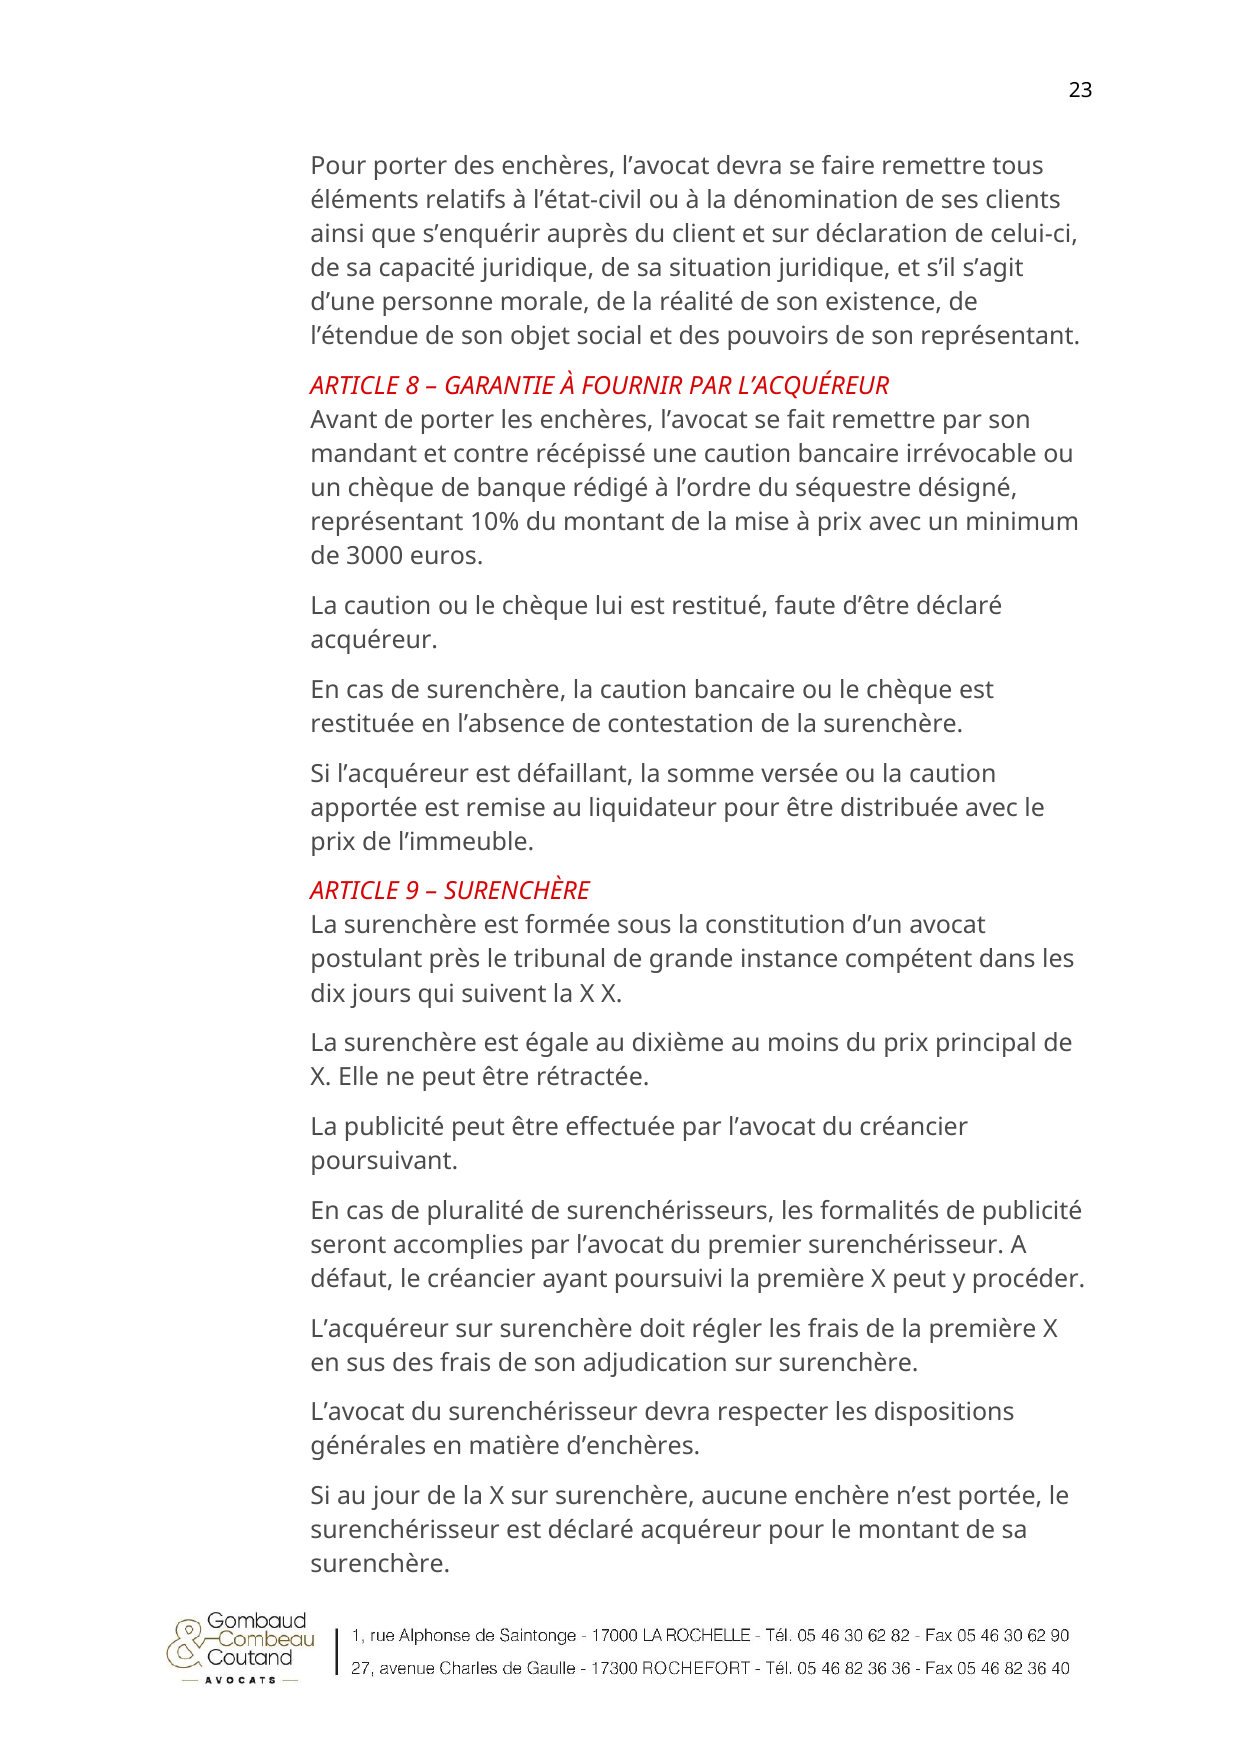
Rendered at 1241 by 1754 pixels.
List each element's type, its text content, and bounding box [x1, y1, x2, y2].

text L’acquéreur sur surenchère doit régler les frais de la première X en sus des frais de son adjudication sur surenchère. [310, 1310, 1092, 1378]
text En cas de surenchère, la caution bancaire ou le chèque est restituée en l’absence de contestation de la surenchère. [310, 671, 1092, 739]
text En cas de pluralité de surenchérisseurs, les formalités de publicité seront accomplies par l’avocat du premier surenchérisseur. A défaut, le créancier ayant poursuivi la première X peut y procéder. [310, 1192, 1092, 1294]
text Si au jour de la X sur surenchère, aucune enchère n’est portée, le surenchérisseur est déclaré acquéreur pour le montant de sa surenchère. [310, 1478, 1092, 1580]
text La publicité peut être effectuée par l’avocat du créancier poursuivant. [310, 1109, 1092, 1177]
picture [147, 1602, 1093, 1700]
subtitle ARTICLE 8 – GARANTIE À FOURNIR PAR L’ACQUÉREUR [310, 368, 1092, 402]
text Pour porter des enchères, l’avocat devra se faire remettre tous éléments relatifs à l’état-civil ou à la dénomination de ses clients ainsi que s’enquérir auprès du client et sur déclaration de celui-ci, de sa capacité juridique, de sa situation juridique, et s’il s’agit d’une personne morale, de la réalité de son existence, de l’étendue de son objet social et des pouvoirs de son représentant. [310, 148, 1092, 352]
text Si l’acquéreur est défaillant, la somme versée ou la caution apportée est remise au liquidateur pour être distribuée avec le prix de l’immeuble. [310, 755, 1092, 857]
text La caution ou le chèque lui est restitué, faute d’être déclaré acquéreur. [310, 588, 1092, 656]
text L’avocat du surenchérisseur devra respecter les dispositions générales en matière d’enchères. [310, 1394, 1092, 1462]
text La surenchère est formée sous la constitution d’un avocat postulant près le tribunal de grande instance compétent dans les dix jours qui suivent la X X. [310, 907, 1092, 1009]
subtitle ARTICLE 9 – SURENCHÈRE [310, 873, 1092, 907]
text La surenchère est égale au dixième au moins du prix principal de X. Elle ne peut être rétractée. [310, 1025, 1092, 1093]
text Avant de porter les enchères, l’avocat se fait remettre par son mandant et contre récépissé une caution bancaire irrévocable ou un chèque de banque rédigé à l’ordre du séquestre désigné, représentant 10% du montant de la mise à prix avec un minimum de 3000 euros. [310, 402, 1092, 572]
